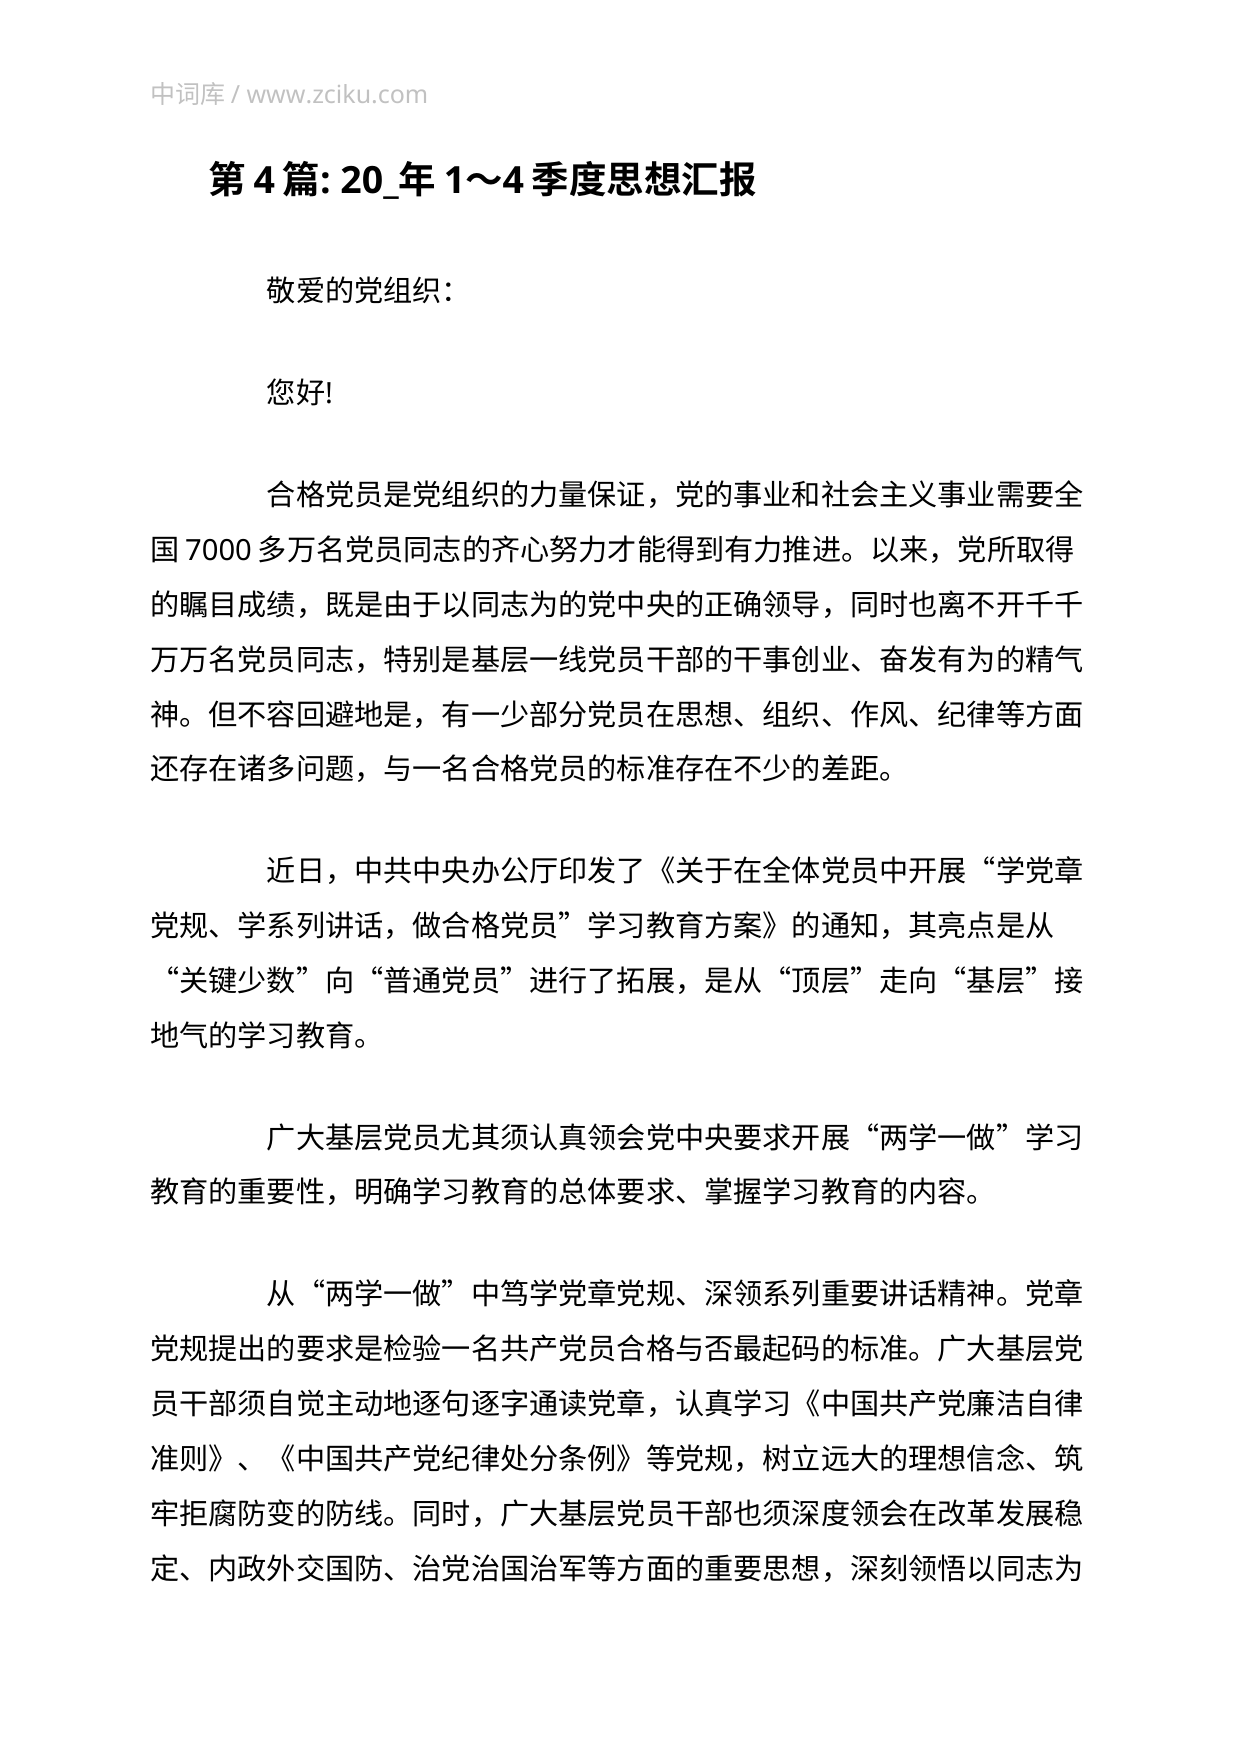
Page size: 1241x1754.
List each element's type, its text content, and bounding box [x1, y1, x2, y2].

text 您好! [150, 369, 1090, 412]
text 广大基层党员尤其须认真领会党中央要求开展“两学一做”学习教育的重要性，明确学习教育的总体要求、掌握学习教育的内容。 [150, 1114, 1090, 1211]
text 合格党员是党组织的力量保证，党的事业和社会主义事业需要全国7000多万名党员同志的齐心努力才能得到有力推进。以来，党所取得的瞩目成绩，既是由于以同志为的党中央的正确领导，同时也离不开千千万万名党员同志，特别是基层一线党员干部的干事创业、奋发有为的精气神。但不容回避地是，有一少部分党员在思想、组织、作风、纪律等方面还存在诸多问题，与一名合格党员的标准存在不少的差距。 [150, 471, 1090, 788]
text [150, 1271, 1090, 1588]
text 近日，中共中央办公厅印发了《关于在全体党员中开展“学党章党规、学系列讲话，做合格党员”学习教育方案》的通知，其亮点是从“关键少数”向“普通党员”进行了拓展，是从“顶层”走向“基层”接地气的学习教育。 [150, 848, 1090, 1055]
text 敬爱的党组织： [150, 268, 1090, 310]
text 第4篇: 20_年1～4季度思想汇报 [150, 150, 1090, 204]
